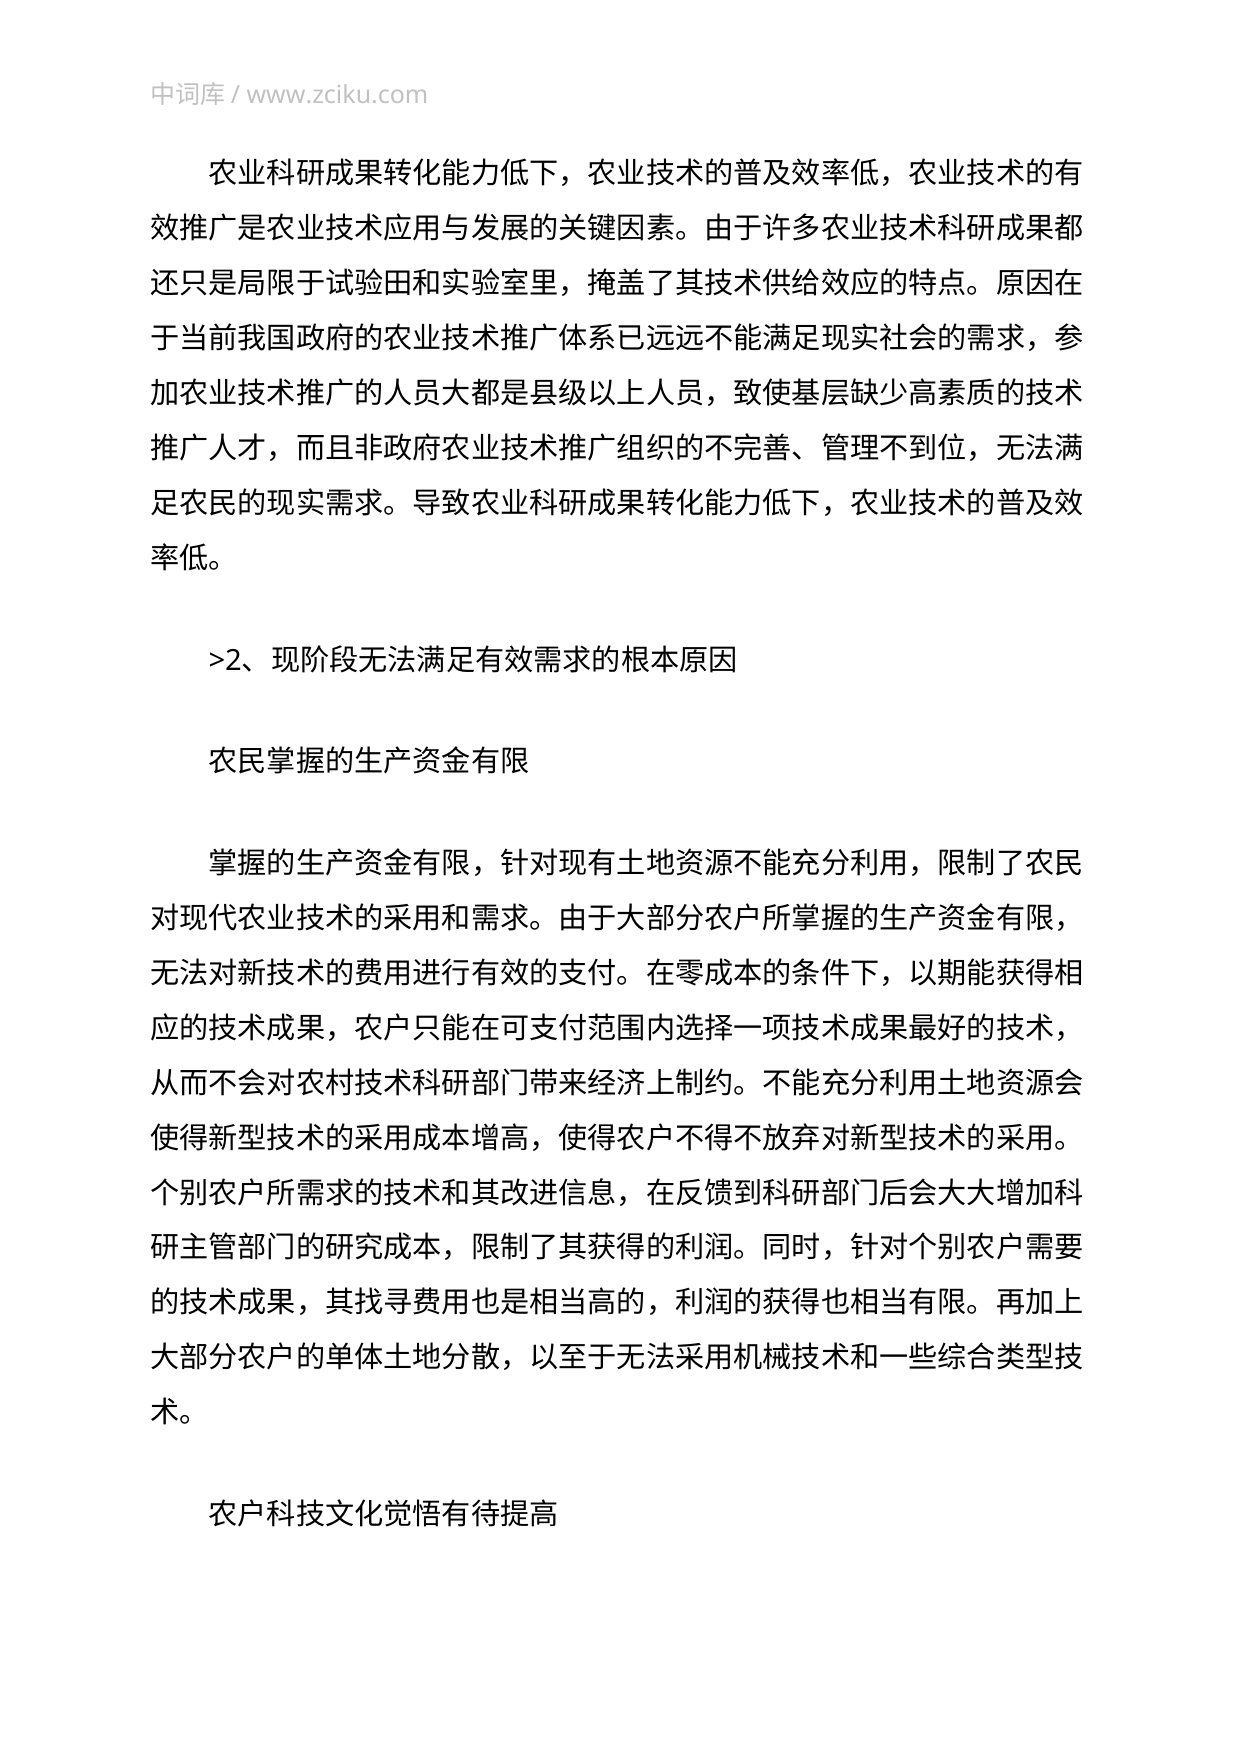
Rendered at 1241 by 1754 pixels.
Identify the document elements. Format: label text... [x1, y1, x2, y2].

text 掌握的生产资金有限，针对现有土地资源不能充分利用，限制了农民对现代农业技术的采用和需求。由于大部分农户所掌握的生产资金有限，无法对新技术的费用进行有效的支付。在零成本的条件下，以期能获得相应的技术成果，农户只能在可支付范围内选择一项技术成果最好的技术，从而不会对农村技术科研部门带来经济上制约。不能充分利用土地资源会使得新型技术的采用成本增高，使得农户不得不放弃对新型技术的采用。个别农户所需求的技术和其改进信息，在反馈到科研部门后会大大增加科研主管部门的研究成本，限制了其获得的利润。同时，针对个别农户需要的技术成果，其找寻费用也是相当高的，利润的获得也相当有限。再加上大部分农户的单体土地分散，以至于无法采用机械技术和一些综合类型技术。 [150, 840, 1090, 1431]
text 农户科技文化觉悟有待提高 [150, 1491, 1090, 1533]
text 农民掌握的生产资金有限 [150, 738, 1090, 780]
text >2、现阶段无法满足有效需求的根本原因 [150, 636, 1090, 678]
text 农业科研成果转化能力低下，农业技术的普及效率低，农业技术的有效推广是农业技术应用与发展的关键因素。由于许多农业技术科研成果都还只是局限于试验田和实验室里，掩盖了其技术供给效应的特点。原因在于当前我国政府的农业技术推广体系已远远不能满足现实社会的需求，参加农业技术推广的人员大都是县级以上人员，致使基层缺少高素质的技术推广人才，而且非政府农业技术推广组织的不完善、管理不到位，无法满足农民的现实需求。导致农业科研成果转化能力低下，农业技术的普及效率低。 [150, 150, 1090, 577]
